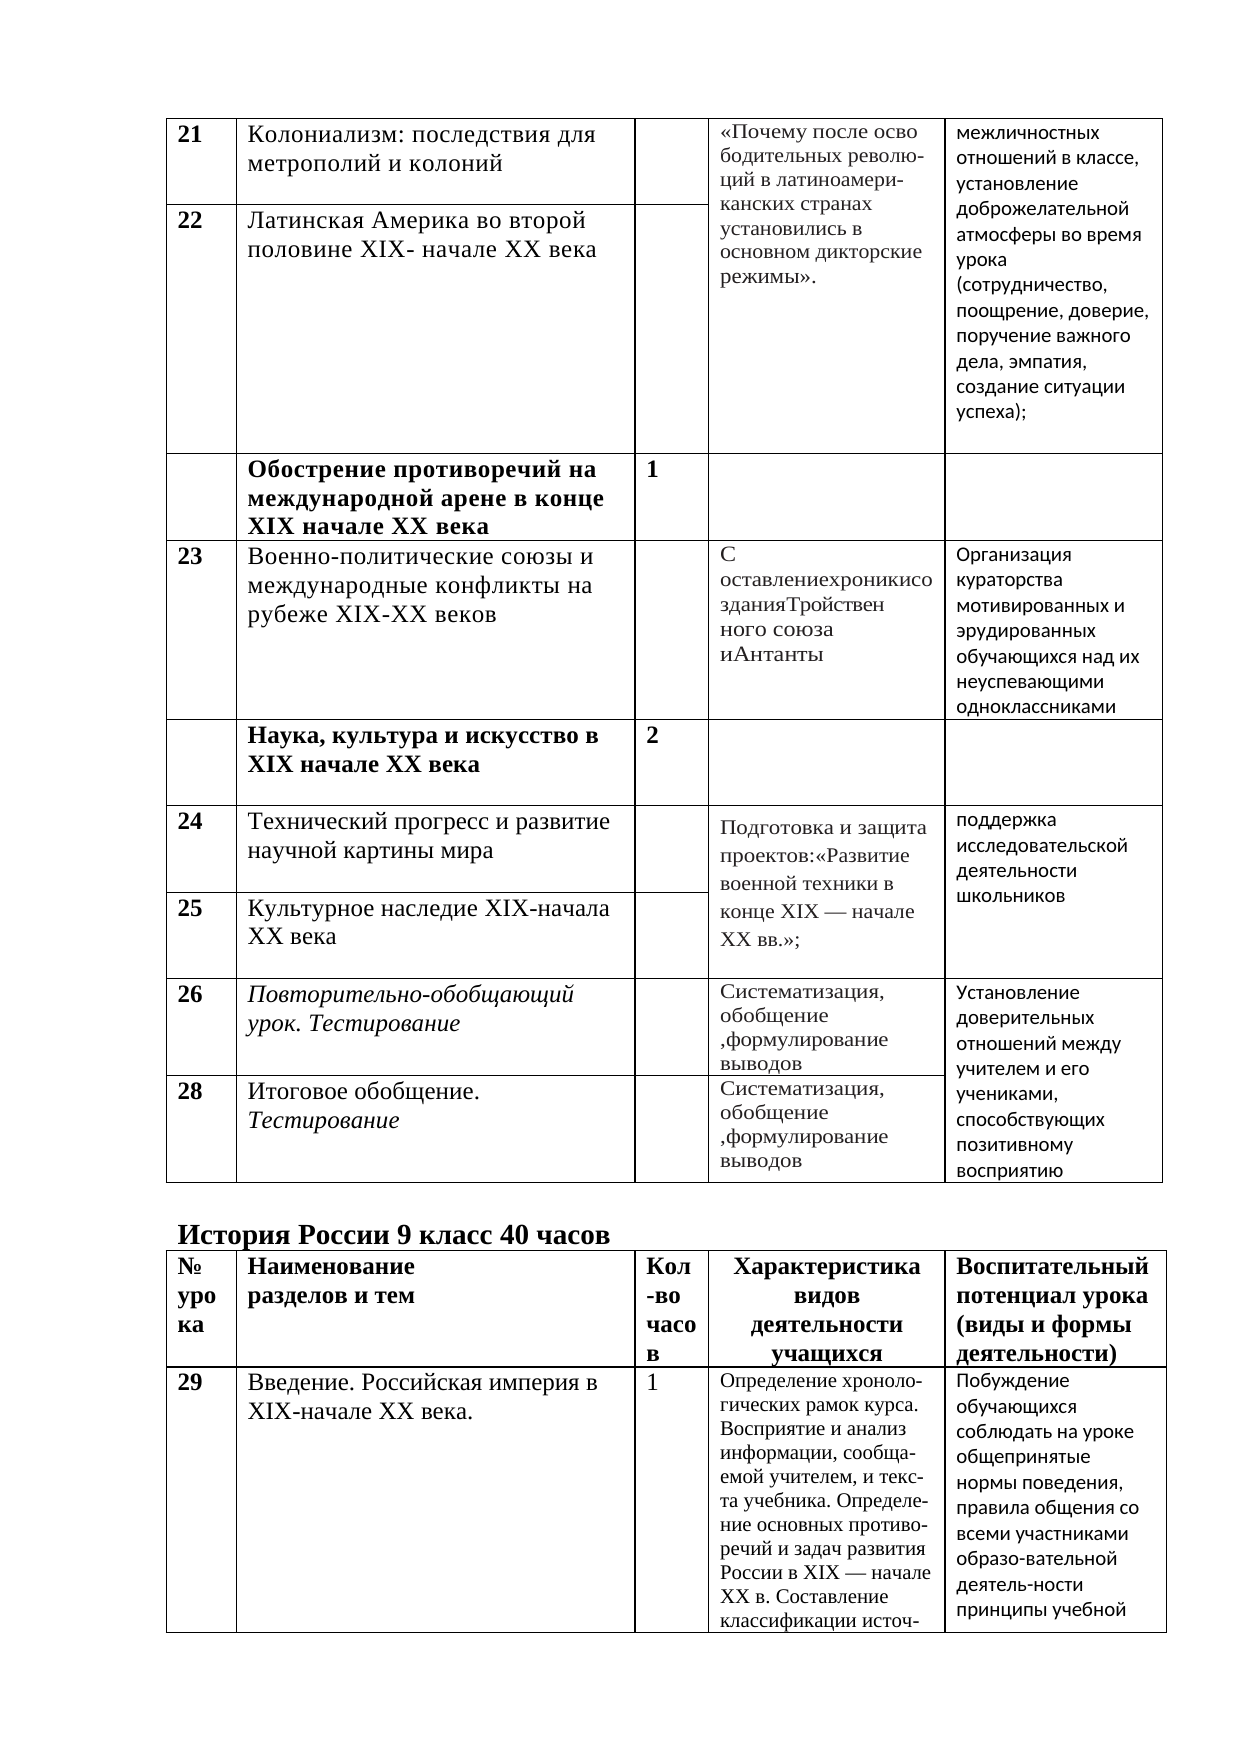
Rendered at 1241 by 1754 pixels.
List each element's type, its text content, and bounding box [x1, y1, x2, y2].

table_cell [636, 893, 708, 978]
table_cell Военно-политические союзы и международные конфликты на рубеже XIX-XX веков [237, 541, 634, 719]
table_cell [636, 1076, 708, 1182]
table_cell СоставлениехроникисозданияТройствен ного союза иАнтанты [709, 541, 944, 719]
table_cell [709, 1368, 944, 1632]
table_cell поддержка исследовательской деятельности школьников [946, 806, 1162, 978]
table_cell 25 [167, 893, 236, 978]
table_cell [636, 806, 708, 892]
table_cell 26 [167, 979, 236, 1075]
table_cell [167, 720, 236, 805]
table_cell [946, 454, 1162, 540]
table_header Наименование разделов и тем [237, 1251, 634, 1366]
table_cell 23 [167, 541, 236, 719]
table_cell [636, 205, 708, 453]
table_cell [636, 541, 708, 719]
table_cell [237, 1368, 634, 1632]
table_cell [167, 454, 236, 540]
table_cell 22 [167, 205, 236, 453]
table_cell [946, 1368, 1166, 1632]
table_cell 24 [167, 806, 236, 892]
table_cell Наука, культура и искусство в XIX начале XX века [237, 720, 634, 805]
table_cell Культурное наследие XIX-начала XX века [237, 893, 634, 978]
table_cell [946, 720, 1162, 805]
text История России 9 класс 40 часов [177, 1217, 1152, 1250]
table_cell Установление доверительных отношений между учителем и его учениками, способствующих позитивному восприятию [946, 979, 1162, 1182]
table_header № урока [167, 1251, 236, 1366]
table_cell 21 [167, 119, 236, 204]
table_header Воспитательный потенциал урока (виды и формы деятельности) [946, 1251, 1166, 1366]
table_cell 2 [636, 720, 708, 805]
table_cell [636, 979, 708, 1075]
table_cell Систематизация, обобщение,формулирование выводов [709, 1076, 944, 1182]
table_cell Латинская Америка во второй половине XIX- начале XX века [237, 205, 634, 453]
table_cell Обострение противоречий на международной арене в конце XIX начале XX века [237, 454, 634, 540]
table_cell 1 [636, 1368, 708, 1632]
table_cell Колониализм: последствия для метрополий и колоний [237, 119, 634, 204]
table_header Кол-во часов [636, 1251, 708, 1366]
table_cell 1 [636, 454, 708, 540]
table_cell 29 [167, 1368, 236, 1632]
table_cell Систематизация, обобщение,формулирование выводов [709, 979, 944, 1075]
table_cell [636, 119, 708, 204]
table_cell Итоговое обобщение. Тестирование [237, 1076, 634, 1182]
table_cell 28 [167, 1076, 236, 1182]
table_cell [709, 720, 944, 805]
table_cell Подготовка и защита проектов:«Развитие военной техники в конце XIX — начале XX вв.»; [709, 806, 944, 978]
table_header Характеристика видов деятельности учащихся [709, 1251, 944, 1366]
table_cell [709, 454, 944, 540]
table_cell Технический прогресс и развитие научной картины мира [237, 806, 634, 892]
table_cell Организация кураторства мотивированных и эрудированных обучающихся над их неуспевающими одноклассниками [946, 541, 1162, 719]
table_cell Повторительно-обобщающий урок. Тестирование [237, 979, 634, 1075]
